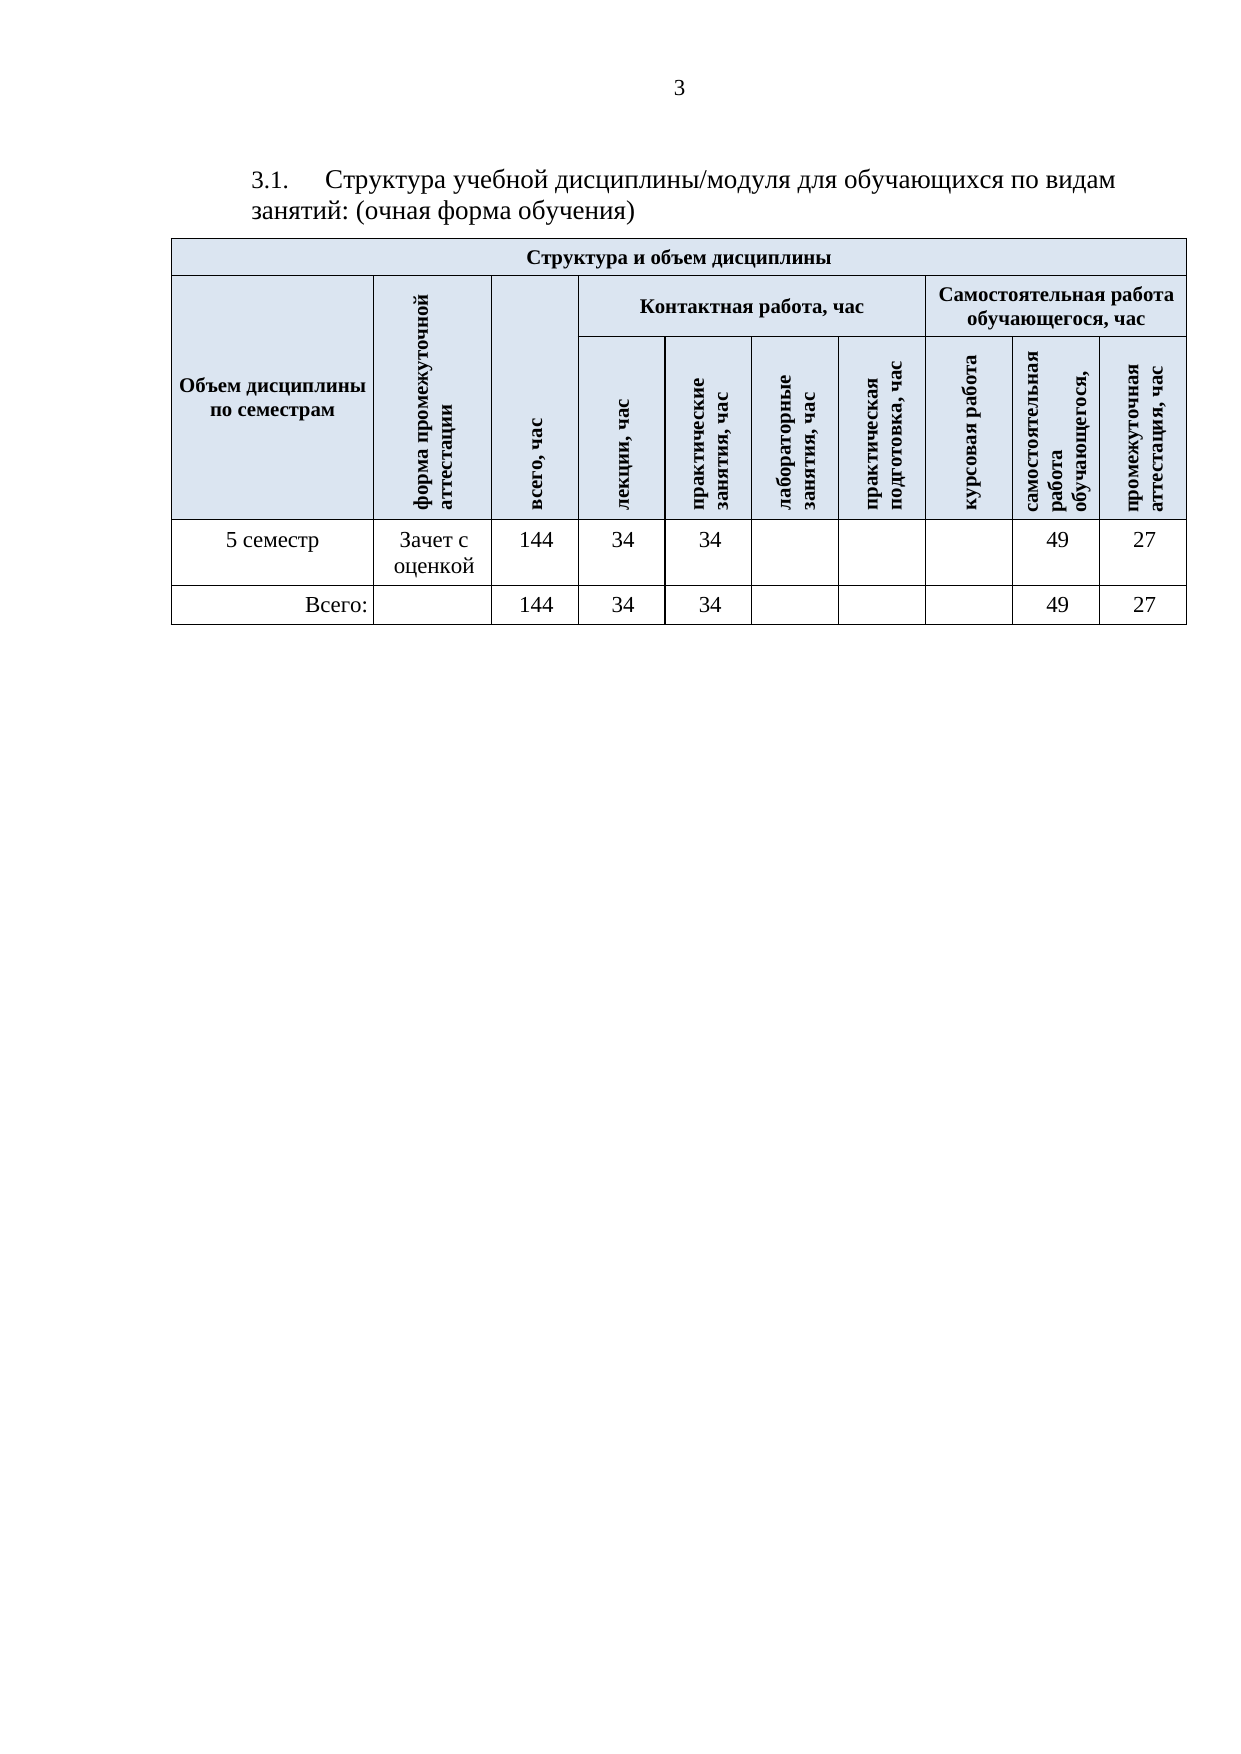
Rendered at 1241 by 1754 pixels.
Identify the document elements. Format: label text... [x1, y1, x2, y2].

table_header Структура и объем дисциплины [172, 239, 1186, 275]
table_cell Контактная работа, час [579, 276, 925, 336]
table_cell 34 [579, 586, 664, 624]
table_cell 49 [1013, 520, 1099, 584]
table_cell 27 [1100, 520, 1186, 584]
table_cell [839, 520, 925, 584]
table_cell 49 [1013, 586, 1099, 624]
table_cell [926, 586, 1012, 624]
table_cell 34 [579, 520, 664, 584]
table_cell промежуточная аттестация, час [1100, 337, 1186, 519]
table_cell форма промежуточной аттестации [374, 276, 491, 519]
table_cell всего, час [492, 276, 578, 519]
table_cell Всего: [172, 586, 373, 624]
table_cell лабораторные занятия, час [752, 337, 838, 519]
table_cell лекции, час [579, 337, 664, 519]
table_cell Самостоятельная работа обучающегося, час [926, 276, 1186, 336]
table_cell [374, 586, 491, 624]
table_cell практическая подготовка, час [839, 337, 925, 519]
table_cell [752, 586, 838, 624]
table_cell [926, 520, 1012, 584]
table_cell Объем дисциплины по семестрам [172, 276, 373, 519]
subtitle Структура учебной дисциплины/модуля для обучающихся по видам занятий: (очная форма обучения) [251, 163, 1181, 225]
table_cell Зачет с оценкой [374, 520, 491, 584]
table_cell 34 [666, 586, 751, 624]
table_cell 34 [666, 520, 751, 584]
table_cell 5 семестр [172, 520, 373, 584]
table_cell 144 [492, 520, 578, 584]
table_cell [839, 586, 925, 624]
table_cell 27 [1100, 586, 1186, 624]
table_cell [752, 520, 838, 584]
table_cell курсовая работа [926, 337, 1012, 519]
table_cell 144 [492, 586, 578, 624]
table_cell практические занятия, час [666, 337, 751, 519]
table_cell самостоятельная работа обучающегося, час [1013, 337, 1099, 519]
